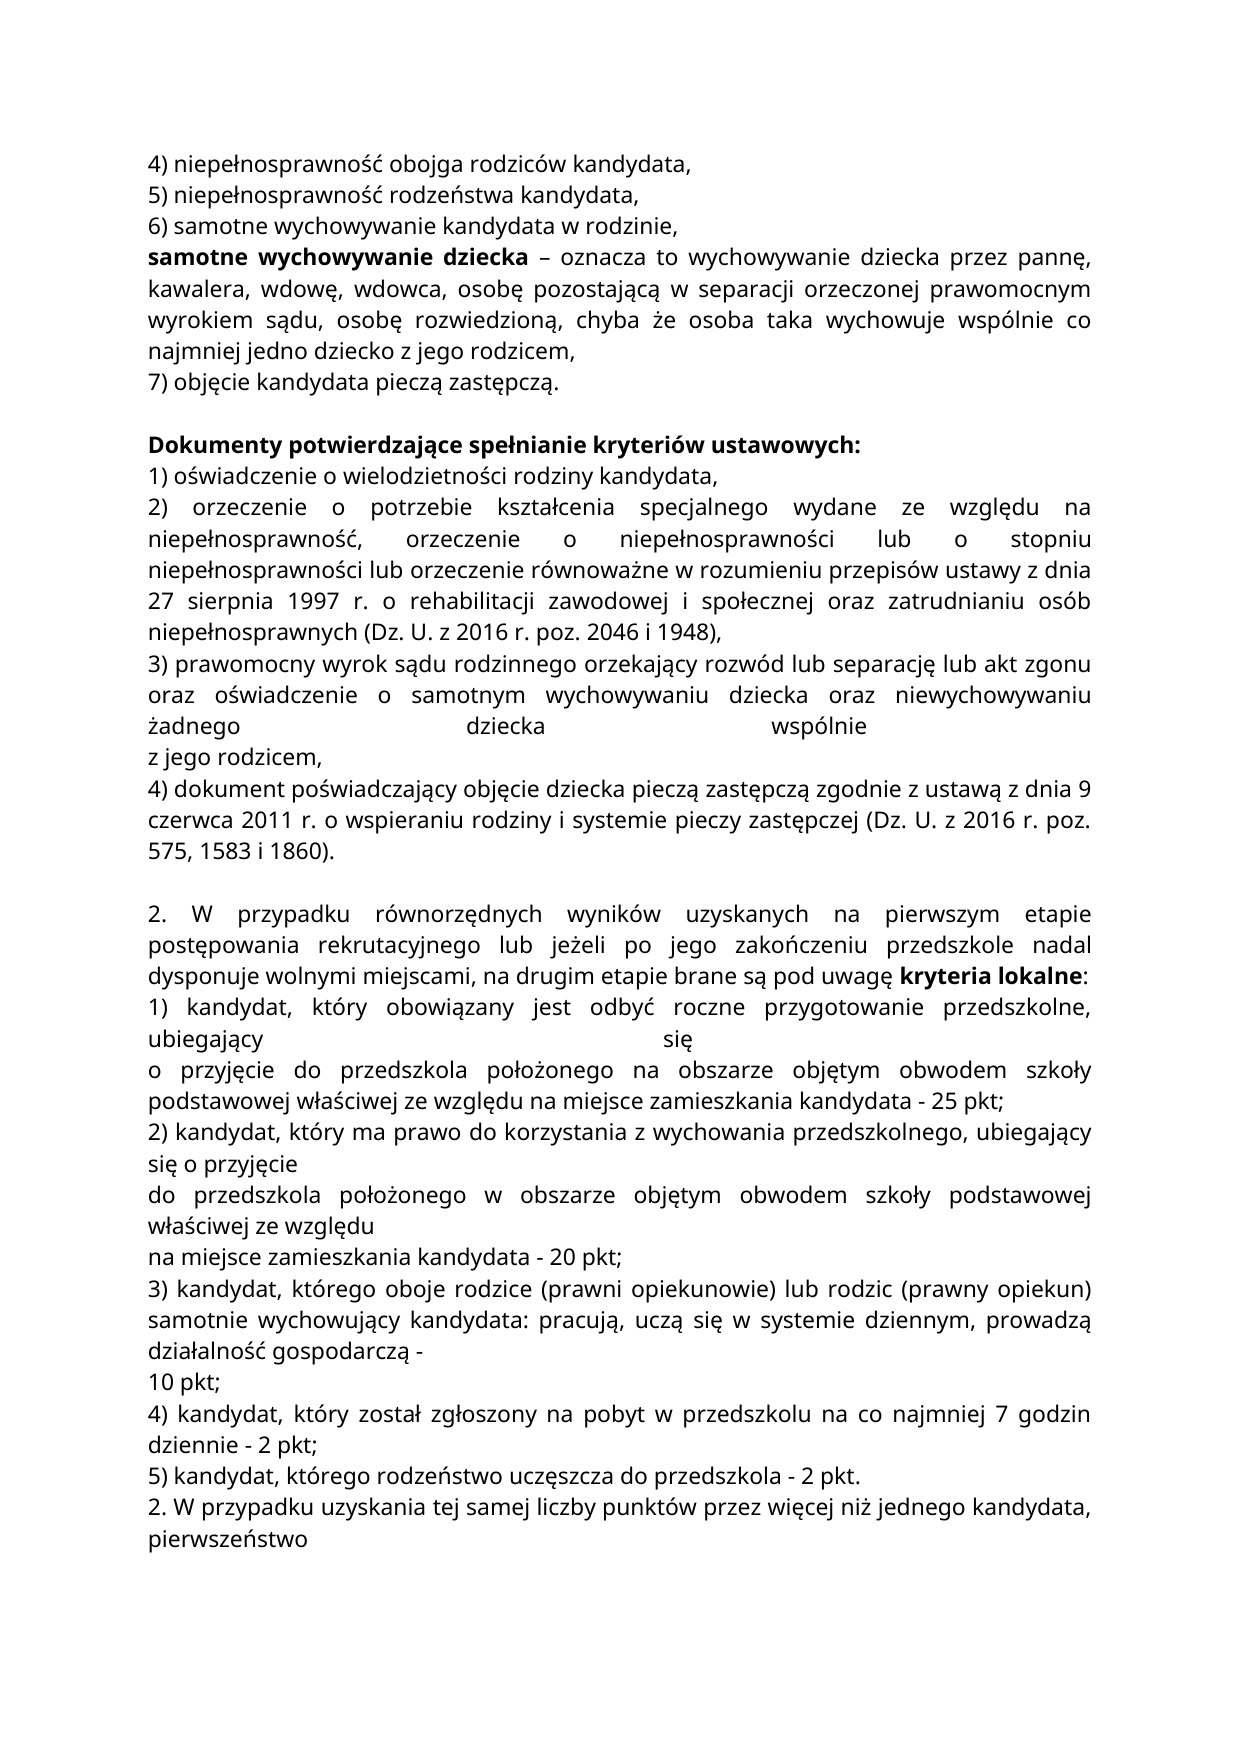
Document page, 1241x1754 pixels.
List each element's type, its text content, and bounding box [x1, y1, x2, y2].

text 4) kandydat, który został zgłoszony na pobyt w przedszkolu na co najmniej 7 godzin dziennie - 2 pkt; [148, 1398, 1093, 1460]
text 1) kandydat, który obowiązany jest odbyć roczne przygotowanie przedszkolne, ubiegający się o przyjęcie do przedszkola położonego na obszarze objętym obwodem szkoły podstawowej właściwej ze względu na miejsce zamieszkania kandydata - 25 pkt; [148, 991, 1093, 1116]
text 5) kandydat, którego rodzeństwo uczęszcza do przedszkola - 2 pkt. [148, 1460, 1093, 1491]
text 7) objęcie kandydata pieczą zastępczą. [148, 366, 1093, 398]
text 5) niepełnosprawność rodzeństwa kandydata, [148, 179, 1093, 210]
text 3) prawomocny wyrok sądu rodzinnego orzekający rozwód lub separację lub akt zgonu oraz oświadczenie o samotnym wychowywaniu dziecka oraz niewychowywaniu żadnego dziecka wspólnie z jego rodzicem, [148, 648, 1093, 773]
text 2. W przypadku równorzędnych wyników uzyskanych na pierwszym etapie postępowania rekrutacyjnego lub jeżeli po jego zakończeniu przedszkole nadal dysponuje wolnymi miejscami, na drugim etapie brane są pod uwagę kryteria lokalne: [148, 898, 1093, 991]
text samotne wychowywanie dziecka – oznacza to wychowywanie dziecka przez pannę, kawalera, wdowę, wdowca, osobę pozostającą w separacji orzeczonej prawomocnym wyrokiem sądu, osobę rozwiedzioną, chyba że osoba taka wychowuje wspólnie co najmniej jedno dziecko z jego rodzicem, [148, 241, 1093, 366]
text 1) oświadczenie o wielodzietności rodziny kandydata, [148, 460, 1093, 491]
text Dokumenty potwierdzające spełnianie kryteriów ustawowych: [148, 429, 1093, 460]
text 3) kandydat, którego oboje rodzice (prawni opiekunowie) lub rodzic (prawny opiekun) samotnie wychowujący kandydata: pracują, uczą się w systemie dziennym, prowadzą działalność gospodarczą - [148, 1273, 1093, 1366]
text 6) samotne wychowywanie kandydata w rodzinie, [148, 210, 1093, 241]
text 2) kandydat, który ma prawo do korzystania z wychowania przedszkolnego, ubiegający się o przyjęcie [148, 1116, 1093, 1179]
text 2. W przypadku uzyskania tej samej liczby punktów przez więcej niż jednego kandydata, pierwszeństwo [148, 1491, 1093, 1554]
text na miejsce zamieszkania kandydata - 20 pkt; [148, 1241, 1093, 1273]
text 2) orzeczenie o potrzebie kształcenia specjalnego wydane ze względu na niepełnosprawność, orzeczenie o niepełnosprawności lub o stopniu niepełnosprawności lub orzeczenie równoważne w rozumieniu przepisów ustawy z dnia 27 sierpnia 1997 r. o rehabilitacji zawodowej i społecznej oraz zatrudnianiu osób niepełnosprawnych (Dz. U. z 2016 r. poz. 2046 i 1948), [148, 491, 1093, 648]
text 10 pkt; [148, 1366, 1093, 1398]
text 4) niepełnosprawność obojga rodziców kandydata, [148, 148, 1093, 179]
text 4) dokument poświadczający objęcie dziecka pieczą zastępczą zgodnie z ustawą z dnia 9 czerwca 2011 r. o wspieraniu rodziny i systemie pieczy zastępczej (Dz. U. z 2016 r. poz. 575, 1583 i 1860). [148, 773, 1093, 866]
text do przedszkola położonego w obszarze objętym obwodem szkoły podstawowej właściwej ze względu [148, 1179, 1093, 1241]
